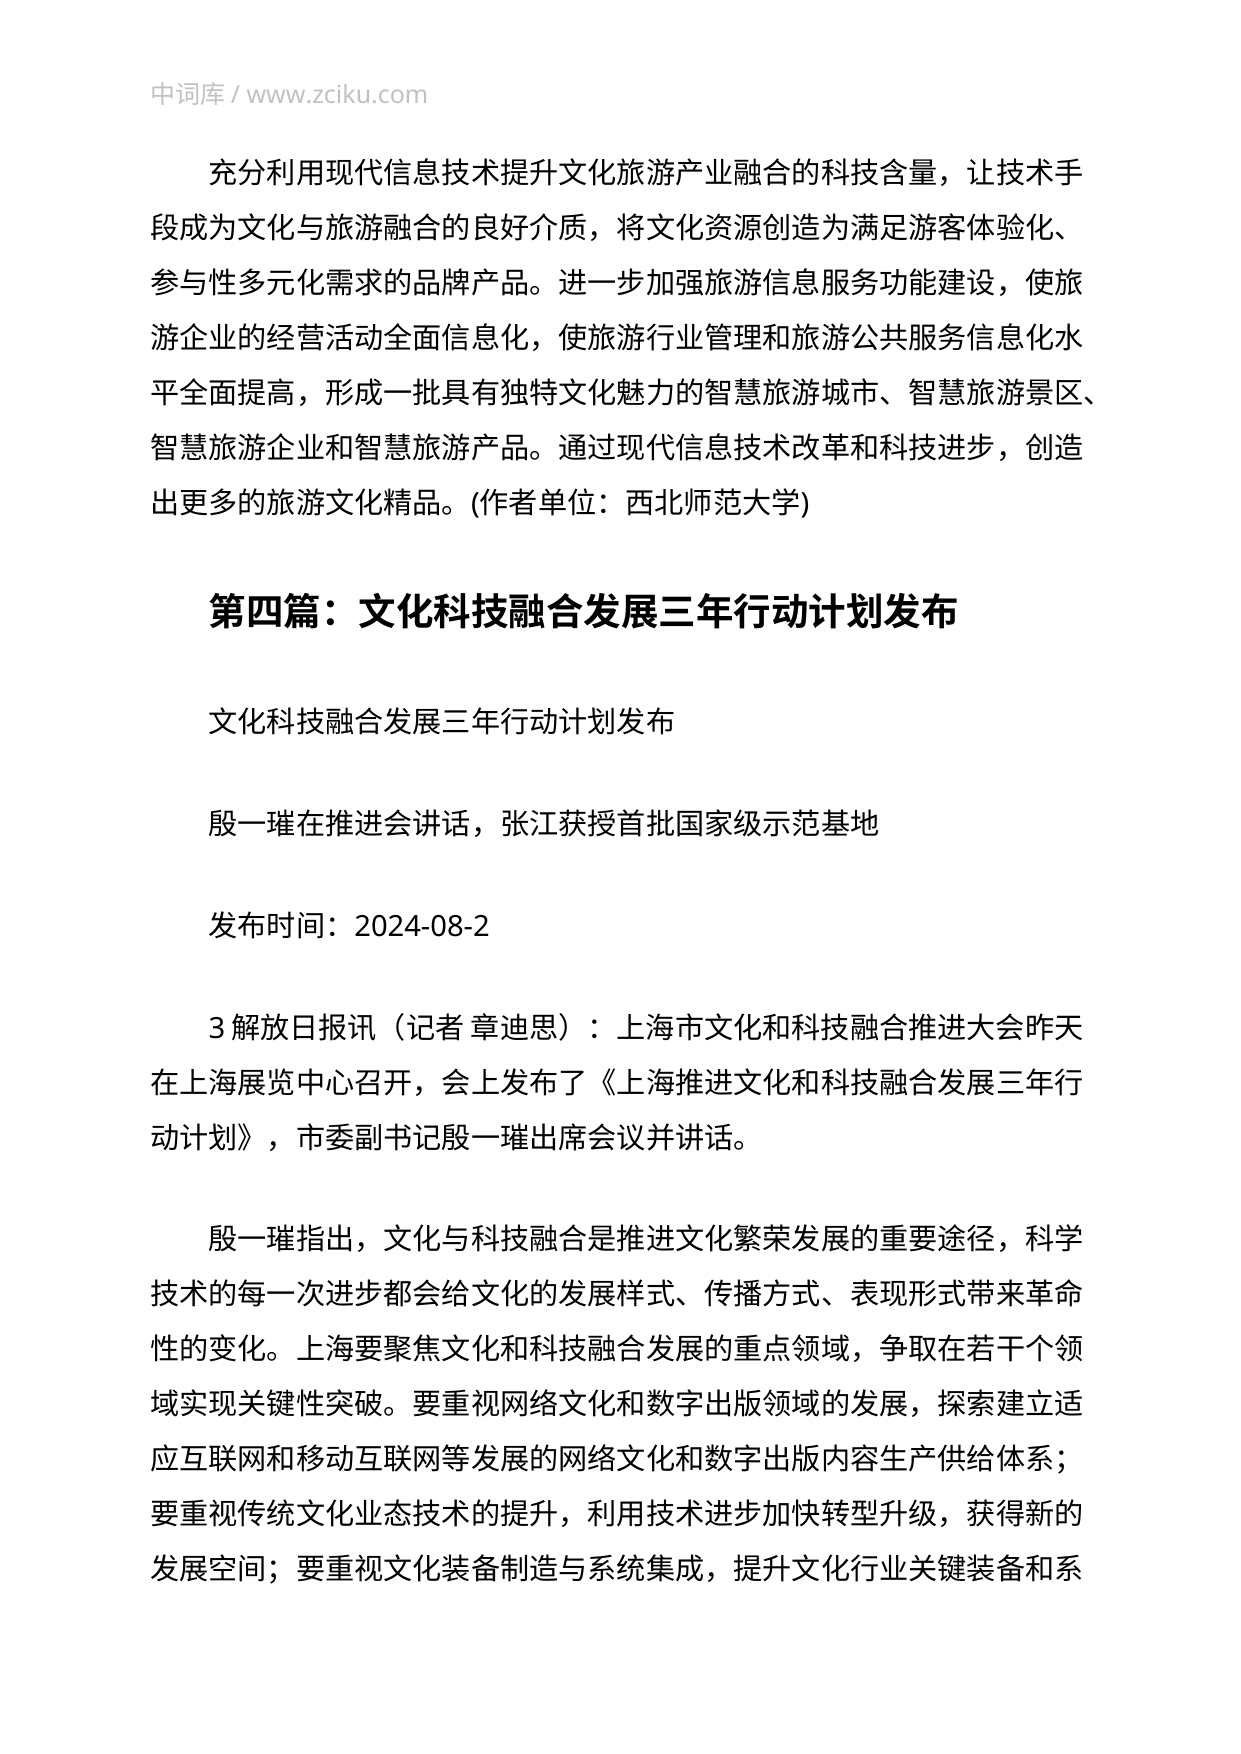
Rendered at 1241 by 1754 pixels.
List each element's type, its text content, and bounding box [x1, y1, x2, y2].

text 充分利用现代信息技术提升文化旅游产业融合的科技含量，让技术手段成为文化与旅游融合的良好介质，将文化资源创造为满足游客体验化、参与性多元化需求的品牌产品。进一步加强旅游信息服务功能建设，使旅游企业的经营活动全面信息化，使旅游行业管理和旅游公共服务信息化水平全面提高，形成一批具有独特文化魅力的智慧旅游城市、智慧旅游景区、智慧旅游企业和智慧旅游产品。通过现代信息技术改革和科技进步，创造出更多的旅游文化精品。(作者单位：西北师范大学) [150, 150, 1090, 522]
text 发布时间：2024-08-2 [150, 902, 1090, 945]
text 文化科技融合发展三年行动计划发布 [150, 699, 1090, 741]
text 3解放日报讯（记者 章迪思）：上海市文化和科技融合推进大会昨天在上海展览中心召开，会上发布了《上海推进文化和科技融合发展三年行动计划》，市委副书记殷一璀出席会议并讲话。 [150, 1004, 1090, 1156]
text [150, 1216, 1090, 1588]
text 第四篇：文化科技融合发展三年行动计划发布 [150, 581, 1090, 636]
text 殷一璀在推进会讲话，张江获授首批国家级示范基地 [150, 801, 1090, 843]
